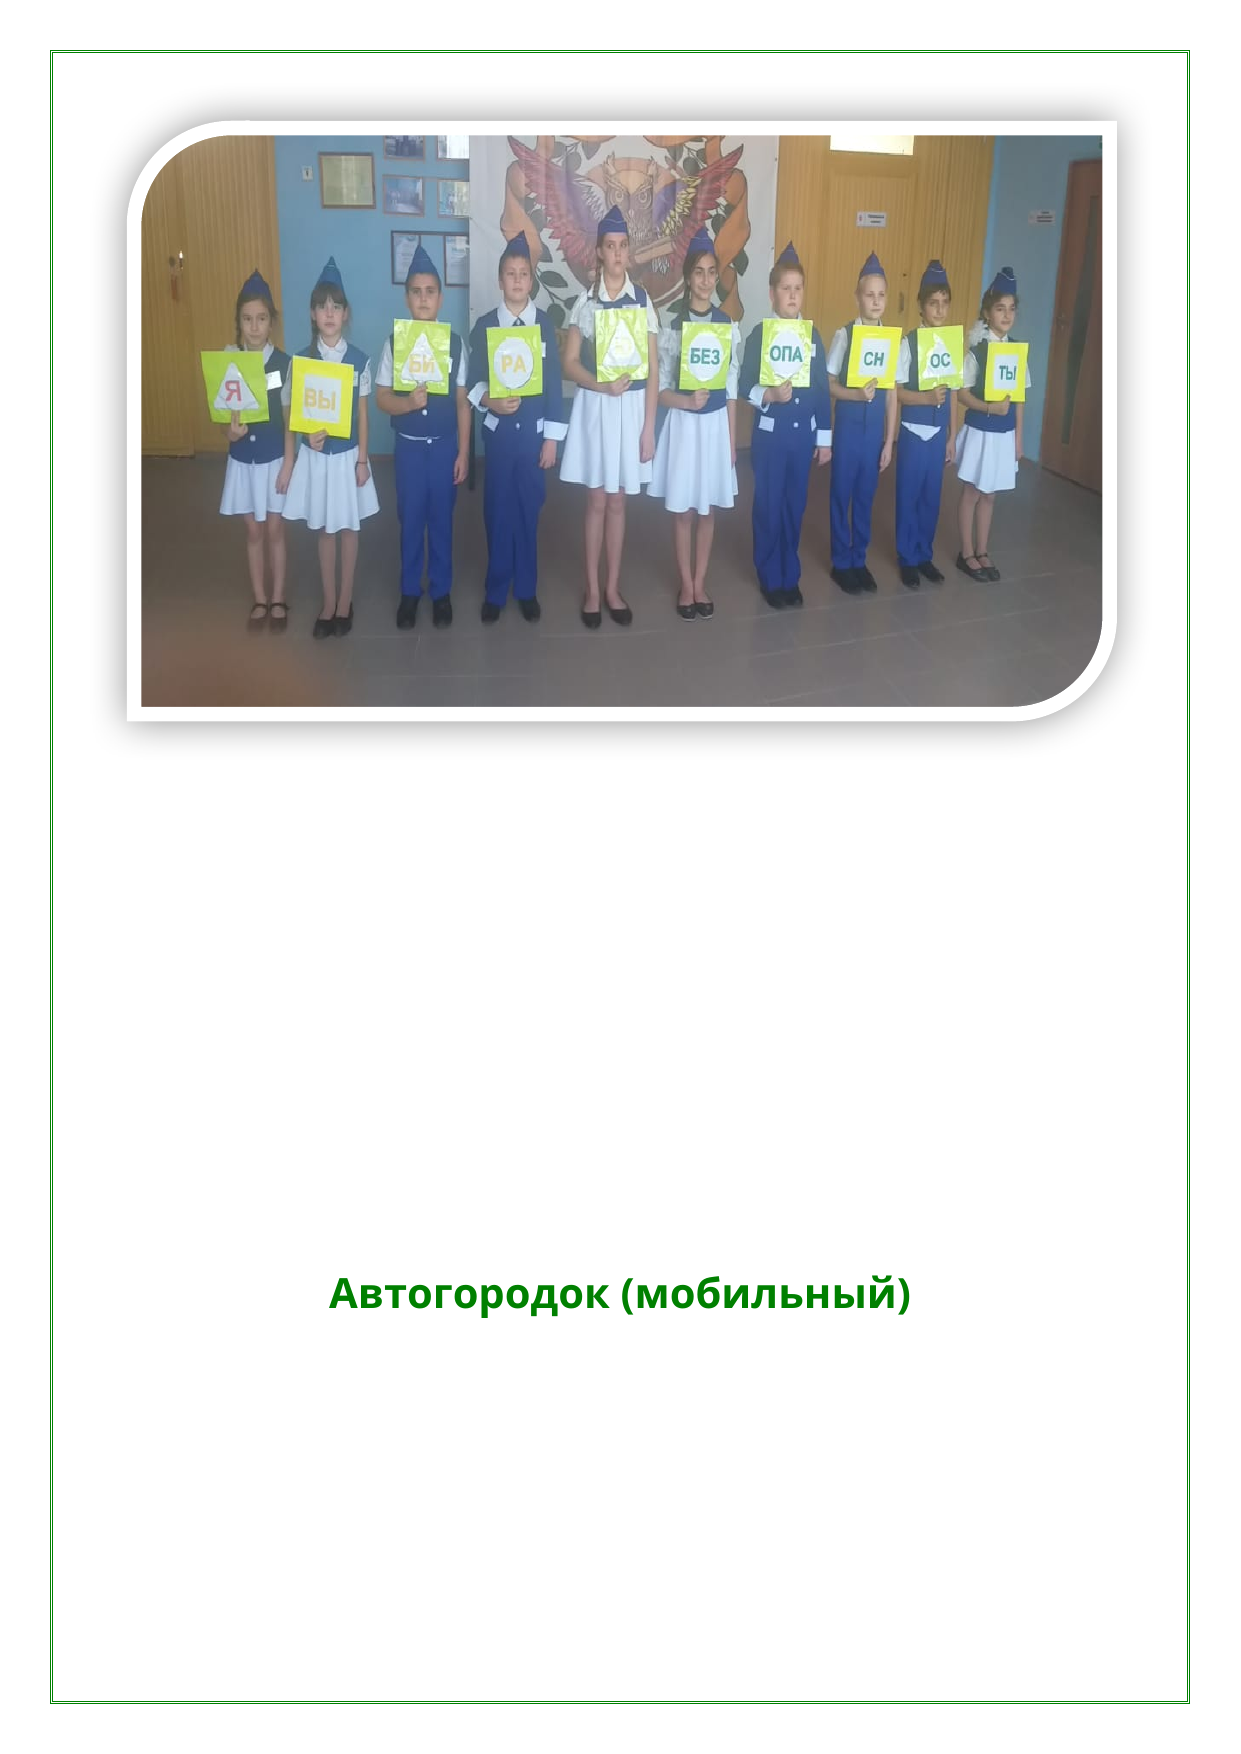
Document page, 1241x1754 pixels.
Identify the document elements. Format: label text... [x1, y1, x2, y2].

text Автогородок (мобильный) [75, 1263, 1165, 1320]
picture [142, 136, 1102, 706]
